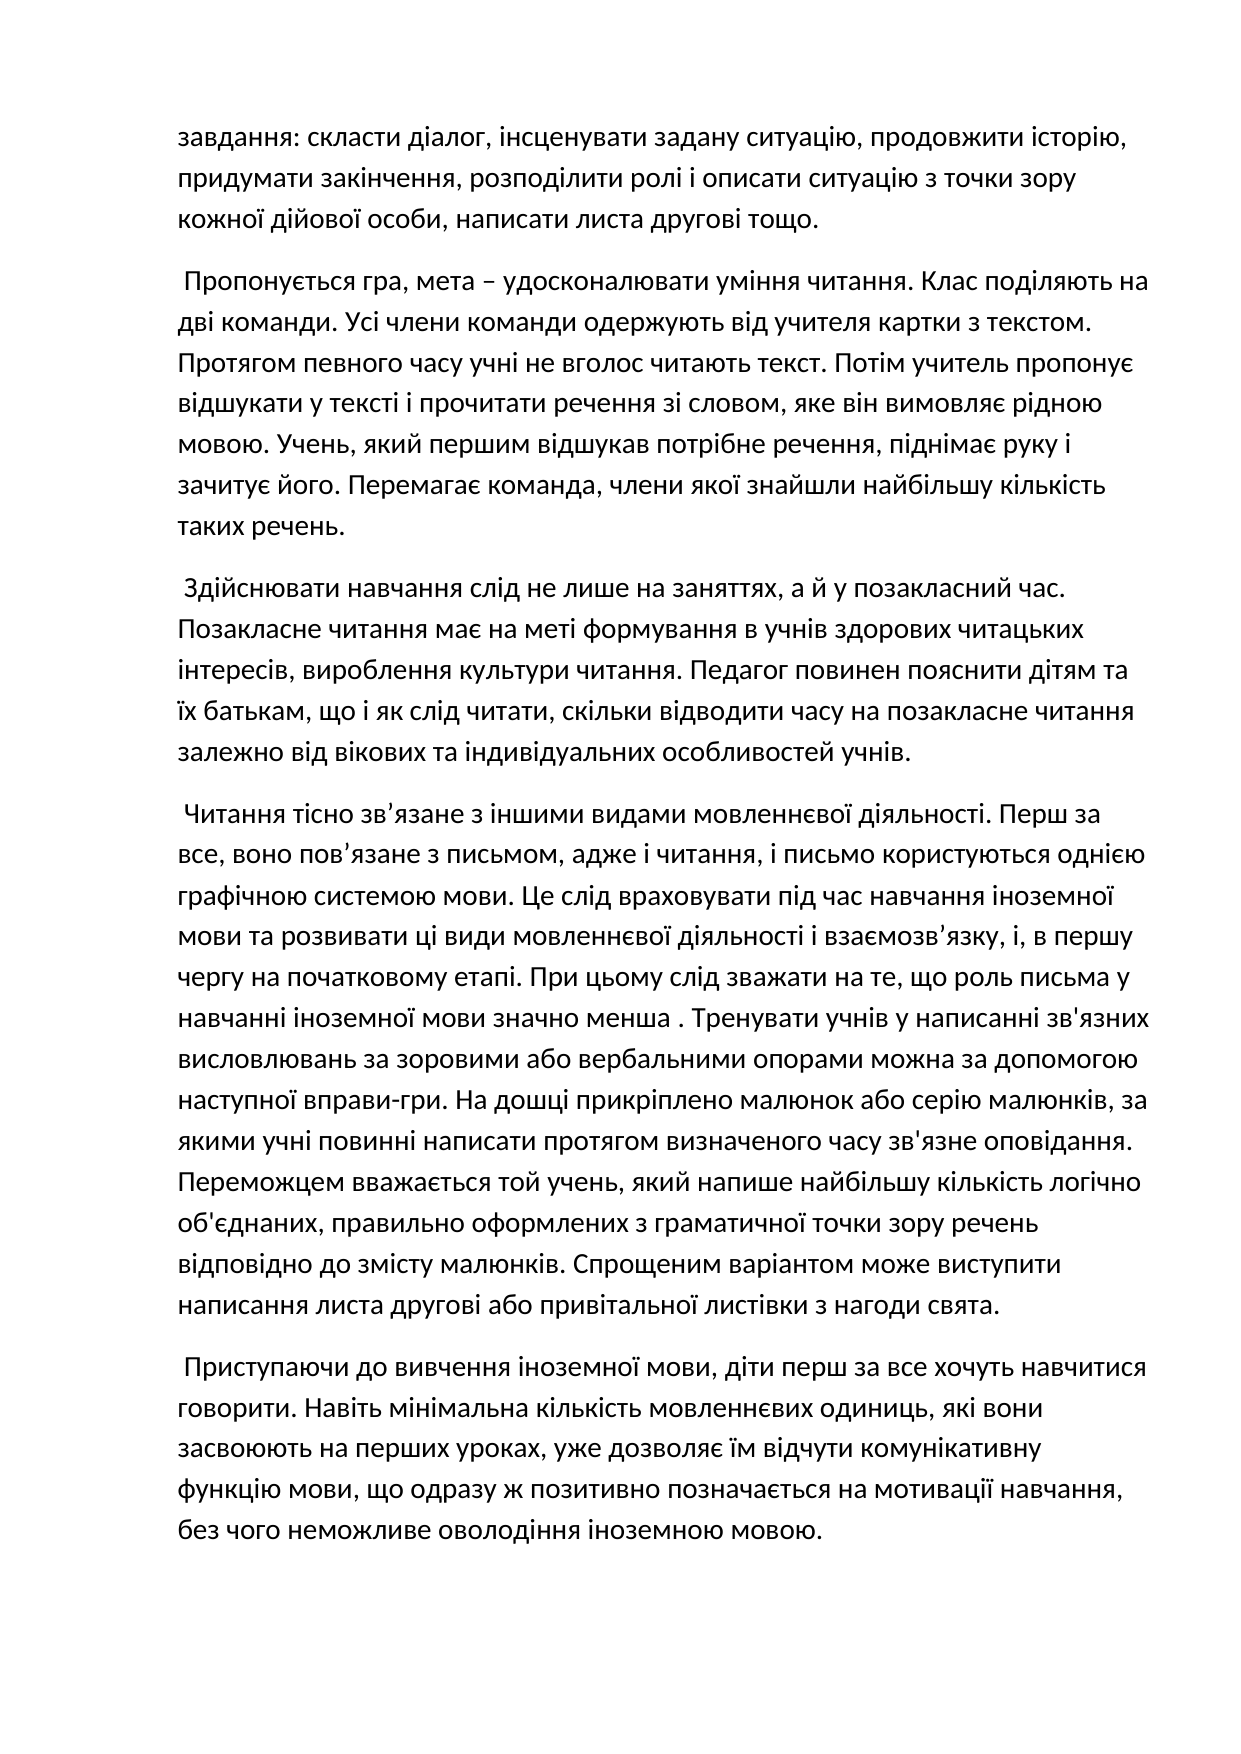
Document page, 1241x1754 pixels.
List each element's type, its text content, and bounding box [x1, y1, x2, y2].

text Здійснювати навчання слід не лише на заняттях, а й у позакласний час. Позакласне читання має на меті формування в учнів здорових читацьких інтересів, вироблення культури читання. Педагог повинен пояснити дітям та їх батькам, що і як слід читати, скільки відводити часу на позакласне читання залежно від вікових та індивідуальних особливостей учнів. [177, 569, 1152, 768]
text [177, 118, 1152, 236]
text Приступаючи до вивчення іноземної мови, діти перш за все хочуть навчитися говорити. Навіть мінімальна кількість мовленнєвих одиниць, які вони засвоюють на перших уроках, уже дозволяє їм відчути комунікативну функцію мови, що одразу ж позитивно позначається на мотивації навчання, без чого неможливе оволодіння іноземною мовою. [177, 1348, 1152, 1547]
text Читання тісно зв’язане з іншими видами мовленнєвої діяльності. Перш за все, воно пов’язане з письмом, адже і читання, і письмо користуються однією графічною системою мови. Це слід враховувати під час навчання іноземної мови та розвивати ці види мовленнєвої діяльності і взаємозв’язку, і, в першу чергу на початковому етапі. При цьому слід зважати на те, що роль письма у навчанні іноземної мови значно менша . Тренувати учнів у написанні зв'язних висловлювань за зоровими або вербальними опорами можна за допомогою наступної вправи-гри. На дошці прикріплено малюнок або серію малюнків, за якими учні повинні написати протягом визначеного часу зв'язне оповідання. Переможцем вважається той учень, який напише найбільшу кількість логічно об'єднаних, правильно оформлених з граматичної точки зору речень відповідно до змісту малюнків. Спрощеним варіантом може виступити написання листа другові або привітальної листівки з нагоди свята. [177, 795, 1152, 1322]
text Пропонується гра, мета – удосконалювати уміння читання. Клас поділяють на дві команди. Усі члени команди одержують від учителя картки з текстом. Протягом певного часу учні не вголос читають текст. Потім учитель пропонує відшукати у тексті і прочитати речення зі словом, яке він вимовляє рідною мовою. Учень, який першим відшукав потрібне речення, піднімає руку і зачитує його. Перемагає команда, члени якої знайшли найбільшу кількість таких речень. [177, 262, 1152, 543]
